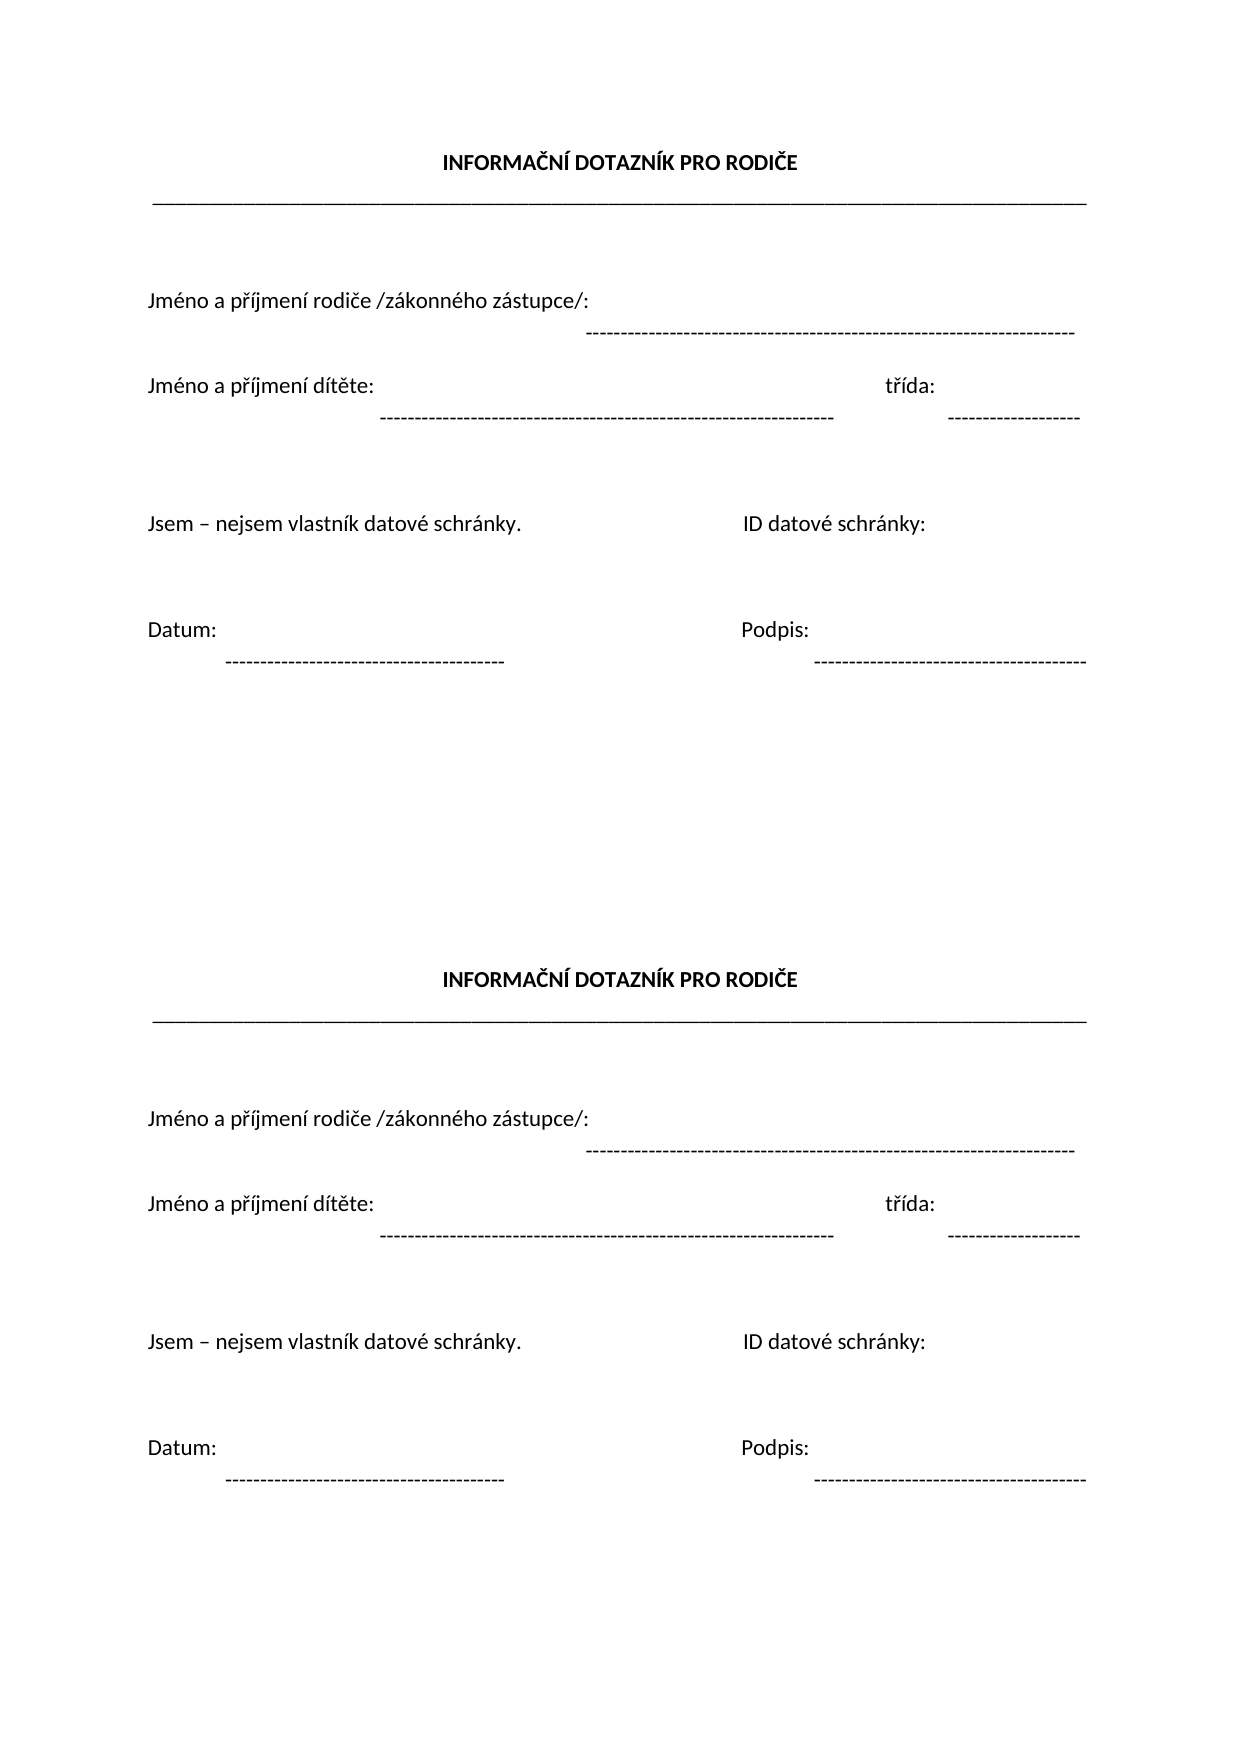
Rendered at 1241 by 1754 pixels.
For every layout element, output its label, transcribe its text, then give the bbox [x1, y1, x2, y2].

text INFORMAČNÍ DOTAZNÍK PRO RODIČE __________________________________________________________________________________ [148, 966, 1093, 1026]
text Datum: Podpis: ---------------------------------------- --------------------------------------- [148, 615, 1093, 676]
text Jméno a příjmení dítěte: třída: ----------------------------------------------------------------- ------------------- [148, 1189, 1093, 1249]
text Jméno a příjmení rodiče /zákonného zástupce/: ---------------------------------------------------------------------- [148, 286, 1093, 346]
text Jsem – nejsem vlastník datové schránky. ID datové schránky: [148, 509, 1093, 537]
text Datum: Podpis: ---------------------------------------- --------------------------------------- [148, 1433, 1093, 1493]
text INFORMAČNÍ DOTAZNÍK PRO RODIČE __________________________________________________________________________________ [148, 148, 1093, 208]
text Jméno a příjmení dítěte: třída: ----------------------------------------------------------------- ------------------- [148, 371, 1093, 431]
text Jsem – nejsem vlastník datové schránky. ID datové schránky: [148, 1327, 1093, 1355]
text Jméno a příjmení rodiče /zákonného zástupce/: ---------------------------------------------------------------------- [148, 1104, 1093, 1164]
